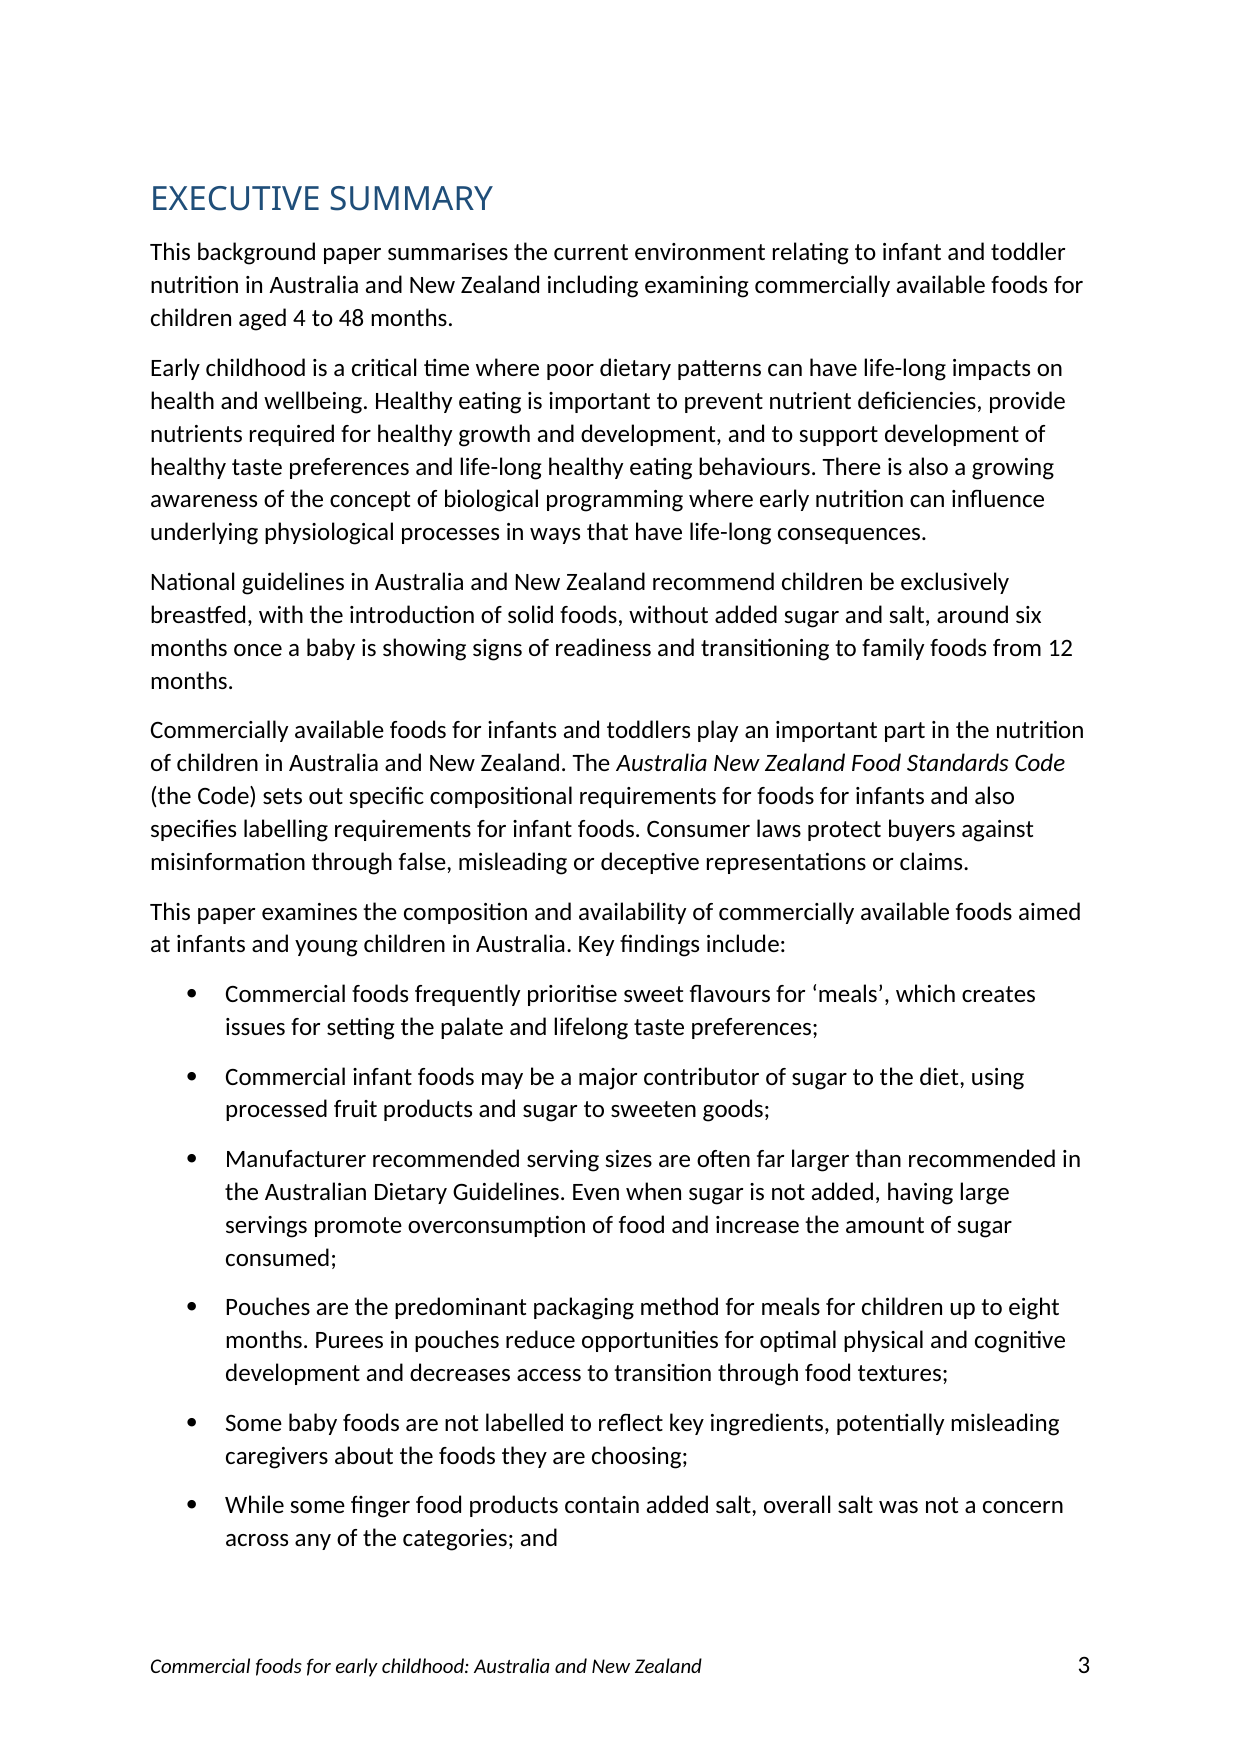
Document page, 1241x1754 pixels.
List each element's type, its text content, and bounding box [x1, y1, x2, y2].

text This paper examines the composition and availability of commercially available foods aimed at infants and young children in Australia. Key findings include: [150, 896, 1090, 959]
list Some baby foods are not labelled to reflect key ingredients, potentially misleading caregivers about the foods they are choosing; [187, 1407, 1090, 1470]
text National guidelines in Australia and New Zealand recommend children be exclusively breastfed, with the introduction of solid foods, without added sugar and salt, around six months once a baby is showing signs of readiness and transitioning to family foods from 12 months. [150, 566, 1090, 695]
list Pouches are the predominant packaging method for meals for children up to eight months. Purees in pouches reduce opportunities for optimal physical and cognitive development and decreases access to transition through food textures; [187, 1291, 1090, 1388]
list Commercial infant foods may be a major contributor of sugar to the diet, using processed fruit products and sugar to sweeten goods; [187, 1061, 1090, 1124]
text Early childhood is a critical time where poor dietary patterns can have life-long impacts on health and wellbeing. Healthy eating is important to prevent nutrient deficiencies, provide nutrients required for healthy growth and development, and to support development of healthy taste preferences and life-long healthy eating behaviours. There is also a growing awareness of the concept of biological programming where early nutrition can influence underlying physiological processes in ways that have life-long consequences. [150, 352, 1090, 547]
list Commercial foods frequently prioritise sweet flavours for ‘meals’, which creates issues for setting the palate and lifelong taste preferences; [187, 978, 1090, 1042]
text Commercially available foods for infants and toddlers play an important part in the nutrition of children in Australia and New Zealand. The Australia New Zealand Food Standards Code (the Code) sets out specific compositional requirements for foods for infants and also specifies labelling requirements for infant foods. Consumer laws protect buyers against misinformation through false, misleading or deceptive representations or claims. [150, 714, 1090, 877]
list Manufacturer recommended serving sizes are often far larger than recommended in the Australian Dietary Guidelines. Even when sugar is not added, having large servings promote overconsumption of food and increase the amount of sugar consumed; [187, 1143, 1090, 1272]
subtitle EXECUTIVE SUMMARY [150, 175, 1090, 220]
text This background paper summarises the current environment relating to infant and toddler nutrition in Australia and New Zealand including examining commercially available foods for children aged 4 to 48 months. [150, 236, 1090, 333]
list While some finger food products contain added salt, overall salt was not a concern across any of the categories; and [187, 1489, 1090, 1553]
